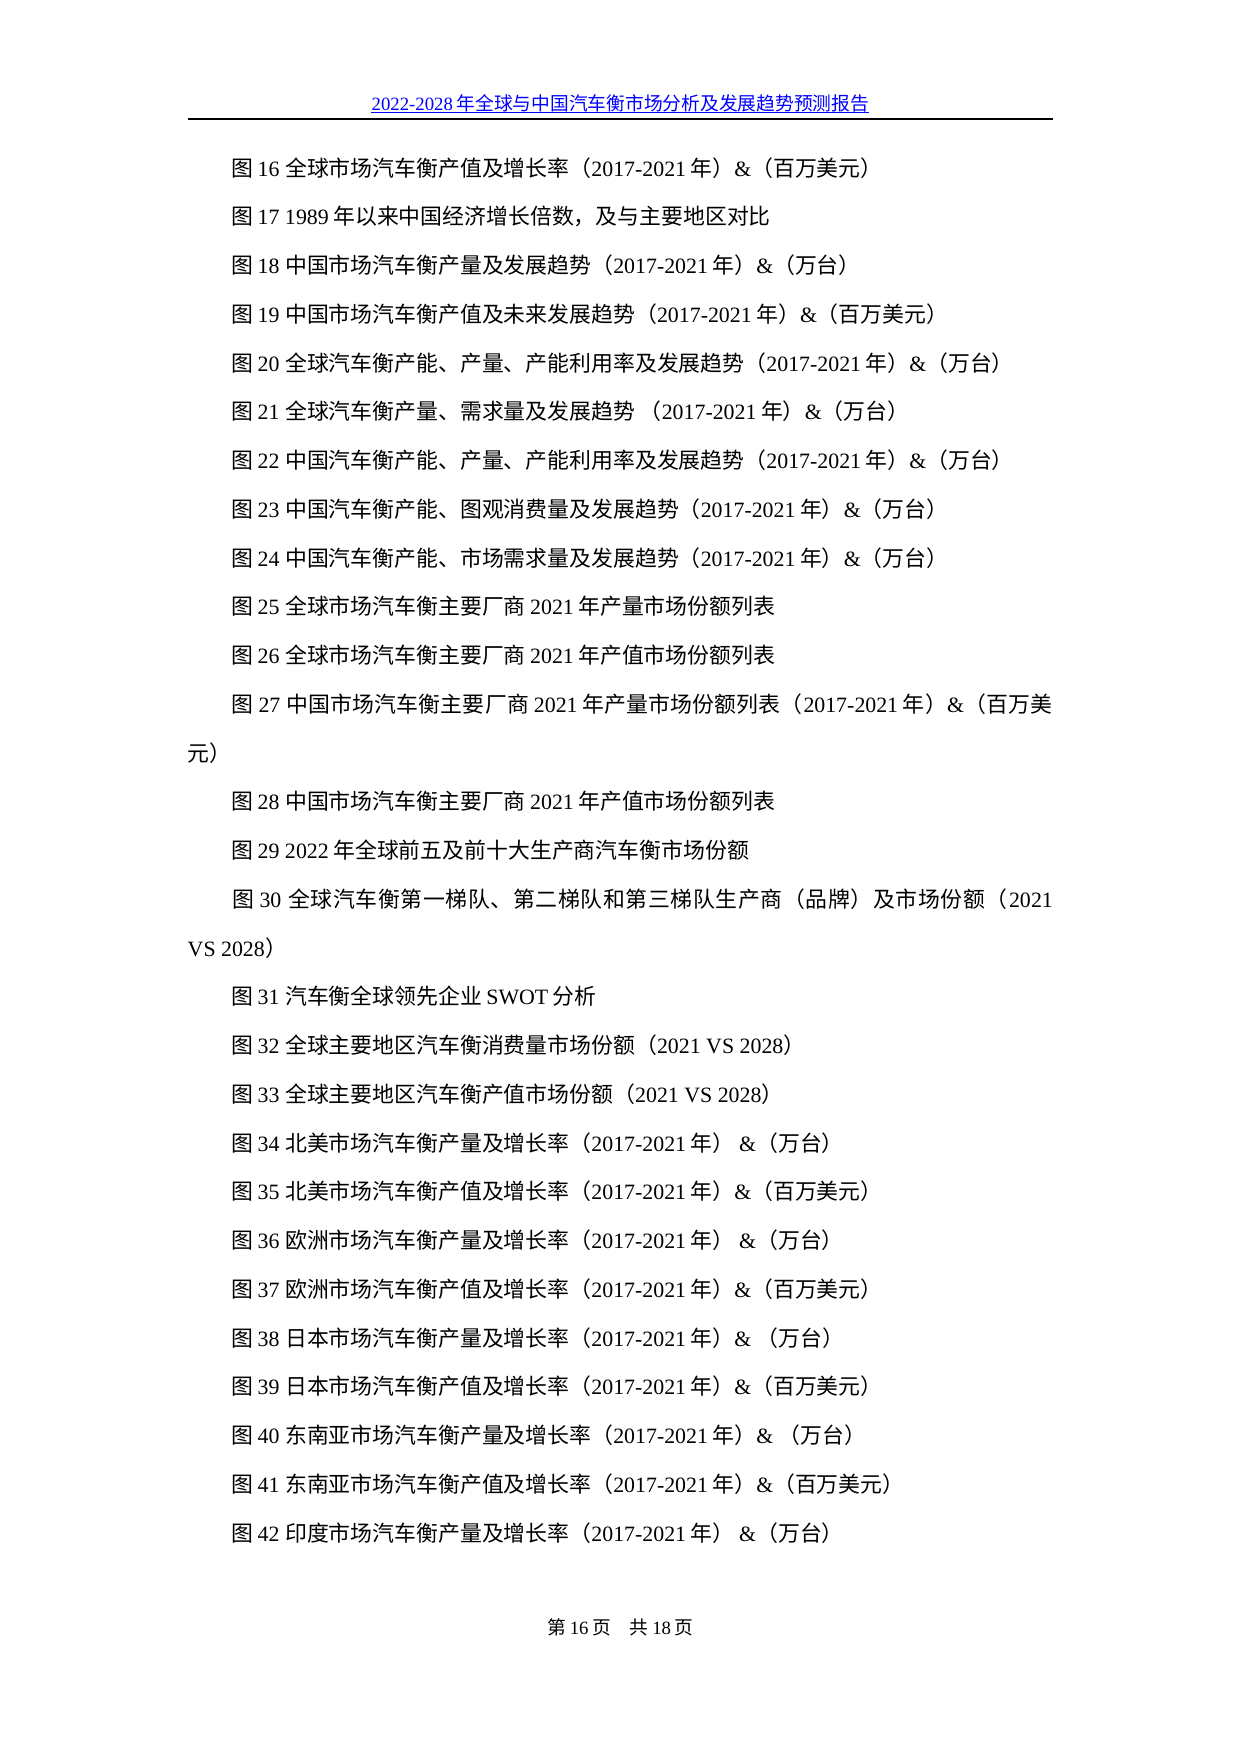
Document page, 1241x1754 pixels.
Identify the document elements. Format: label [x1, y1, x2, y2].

text [187, 150, 1053, 1548]
